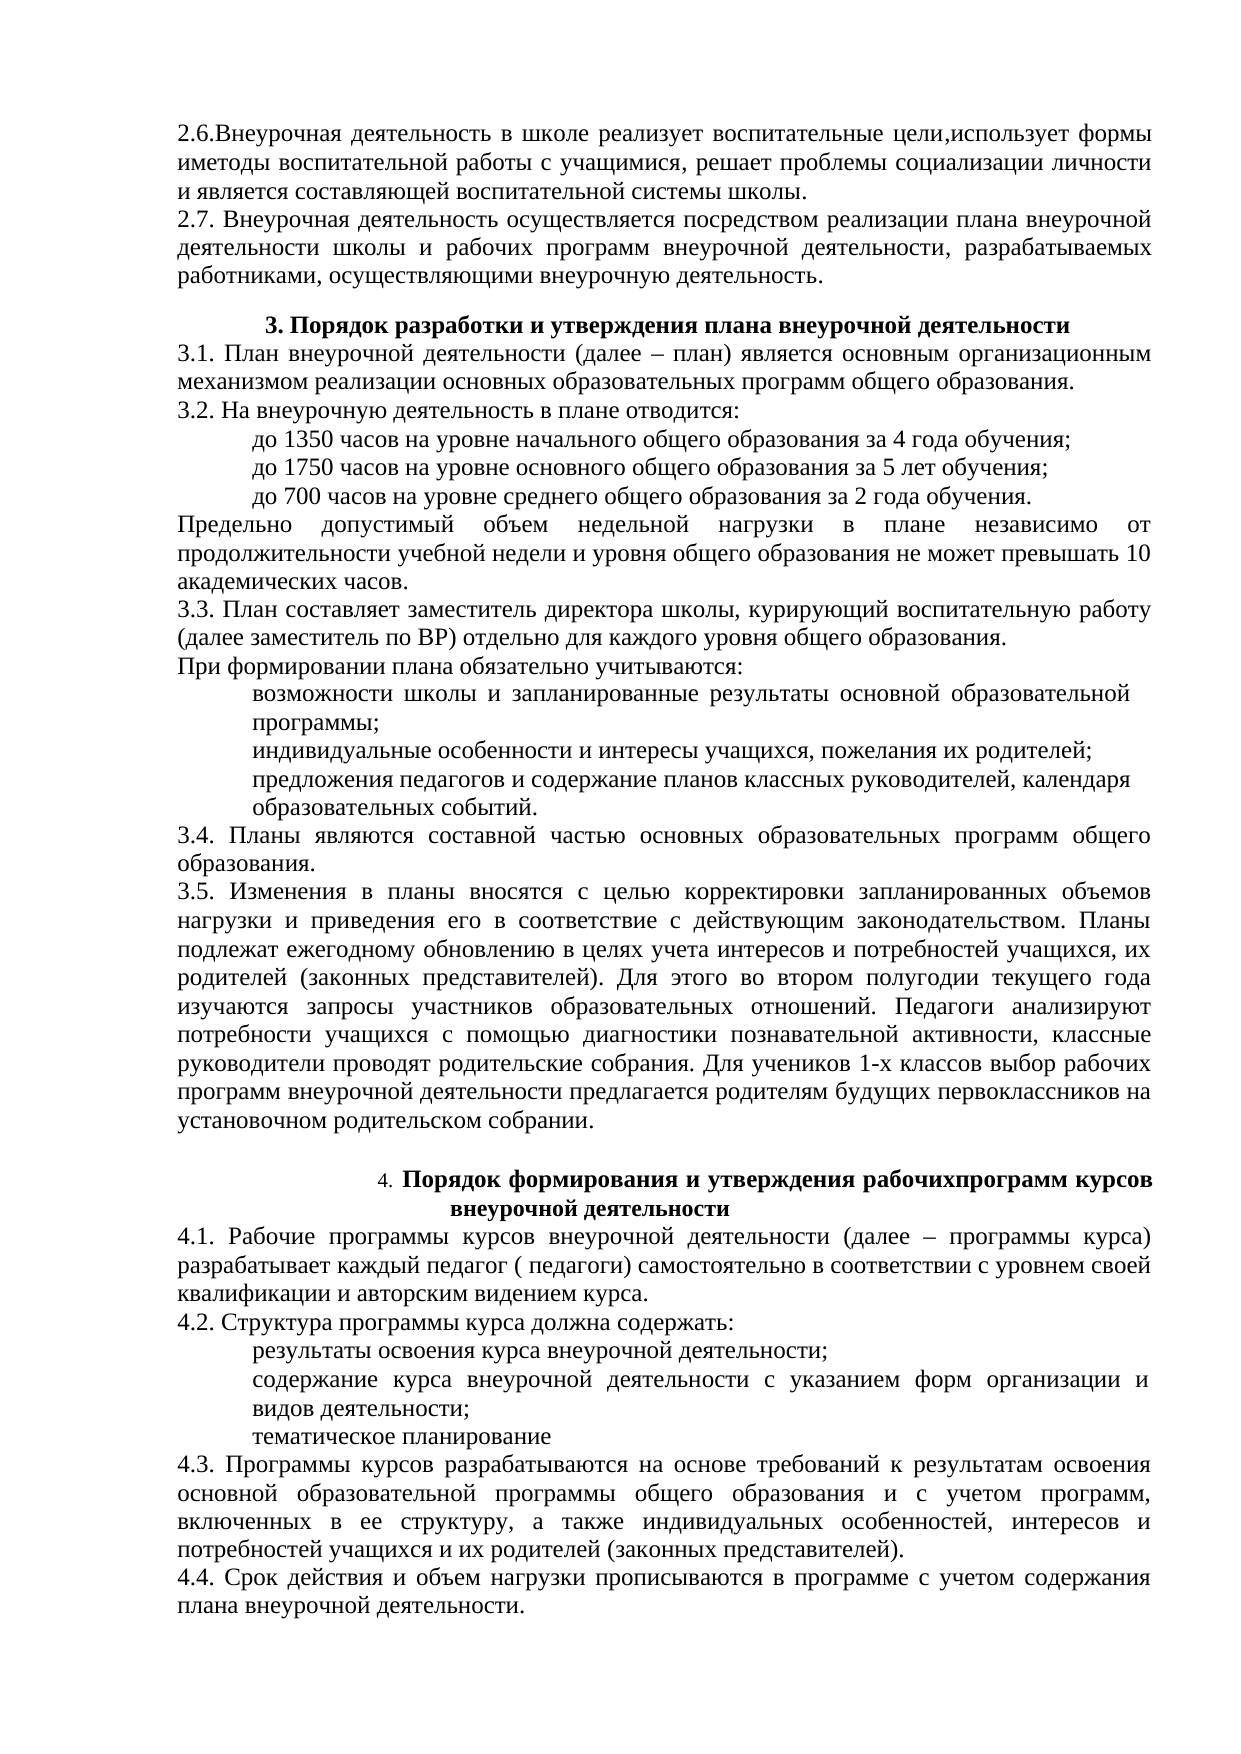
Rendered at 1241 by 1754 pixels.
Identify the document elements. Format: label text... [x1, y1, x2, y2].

text 4.2. Структура программы курса должна содержать: [177, 1307, 1152, 1336]
list до 700 часов на уровне среднего общего образования за 2 года обучения. [215, 481, 1152, 510]
list предложения педагогов и содержание планов классных руководителей, календаря образовательных событий. [215, 766, 1131, 821]
text 3.4. Планы являются составной частью основных образовательных программ общего образования. [177, 821, 1152, 877]
text 4.3. Программы курсов разрабатываются на основе требований к результатам освоения основной образовательной программы общего образования и с учетом программ, включенных в ее структуру, а также индивидуальных особенностей, интересов и потребностей учащихся и их родителей (законных представителей). [177, 1450, 1152, 1563]
list Порядок формирования и утверждения рабочихпрограмм курсов внеурочной деятельности [377, 1164, 1154, 1222]
text Предельно допустимый объем недельной нагрузки в плане независимо от продолжительности учебной недели и уровня общего образования не может превышать 10 академических часов. [177, 510, 1152, 594]
text 4.1. Рабочие программы курсов внеурочной деятельности (далее – программы курса) разрабатывает каждый педагог ( педагоги) самостоятельно в соответствии с уровнем своей квалификации и авторским видением курса. [177, 1222, 1152, 1307]
text 3.3. План составляет заместитель директора школы, курирующий воспитательную работу (далее заместитель по ВР) отдельно для каждого уровня общего образования. [177, 594, 1152, 651]
text 2.6.Внеурочная деятельность в школе реализует воспитательные цели,использует формы иметоды воспитательной работы с учащимися, решает проблемы социализации личности и является составляющей воспитательной системы школы. [177, 118, 1152, 204]
text 4.4. Срок действия и объем нагрузки прописываются в программе с учетом содержания плана внеурочной деятельности. [177, 1563, 1152, 1619]
list содержание курса внеурочной деятельности с указанием форм организации и видов деятельности; [215, 1366, 1150, 1421]
list возможности школы и запланированные результаты основной образовательной программы; [215, 680, 1131, 735]
list Порядок разработки и утверждения плана внеурочной деятельности [265, 310, 1152, 339]
list до 1750 часов на уровне основного общего образования за 5 лет обучения; [215, 452, 1152, 481]
list результаты освоения курса внеурочной деятельности; [215, 1336, 1152, 1364]
list тематическое планирование [215, 1421, 1152, 1450]
list индивидуальные особенности и интересы учащихся, пожелания их родителей; [215, 736, 1152, 764]
list до 1350 часов на уровне начального общего образования за 4 года обучения; [215, 424, 1152, 452]
text 2.7. Внеурочная деятельность осуществляется посредством реализации плана внеурочной деятельности школы и рабочих программ внеурочной деятельности, разрабатываемых работниками, осуществляющими внеурочную деятельность. [177, 204, 1152, 289]
text При формировании плана обязательно учитываются: [177, 651, 1152, 680]
text 3.5. Изменения в планы вносятся с целью корректировки запланированных объемов нагрузки и приведения его в соответствие с действующим законодательством. Планы подлежат ежегодному обновлению в целях учета интересов и потребностей учащихся, их родителей (законных представителей). Для этого во втором полугодии текущего года изучаются запросы участников образовательных отношений. Педагоги анализируют потребности учащихся с помощью диагностики познавательной активности, классные руководители проводят родительские собрания. Для учеников 1-х классов выбор рабочих программ внеурочной деятельности предлагается родителям будущих первоклассников на установочном родительском собрании. [177, 877, 1152, 1134]
text 3.1. План внеурочной деятельности (далее – план) является основным организационным механизмом реализации основных образовательных программ общего образования. [177, 339, 1152, 395]
text 3.2. На внеурочную деятельность в плане отводится: [177, 395, 1152, 424]
